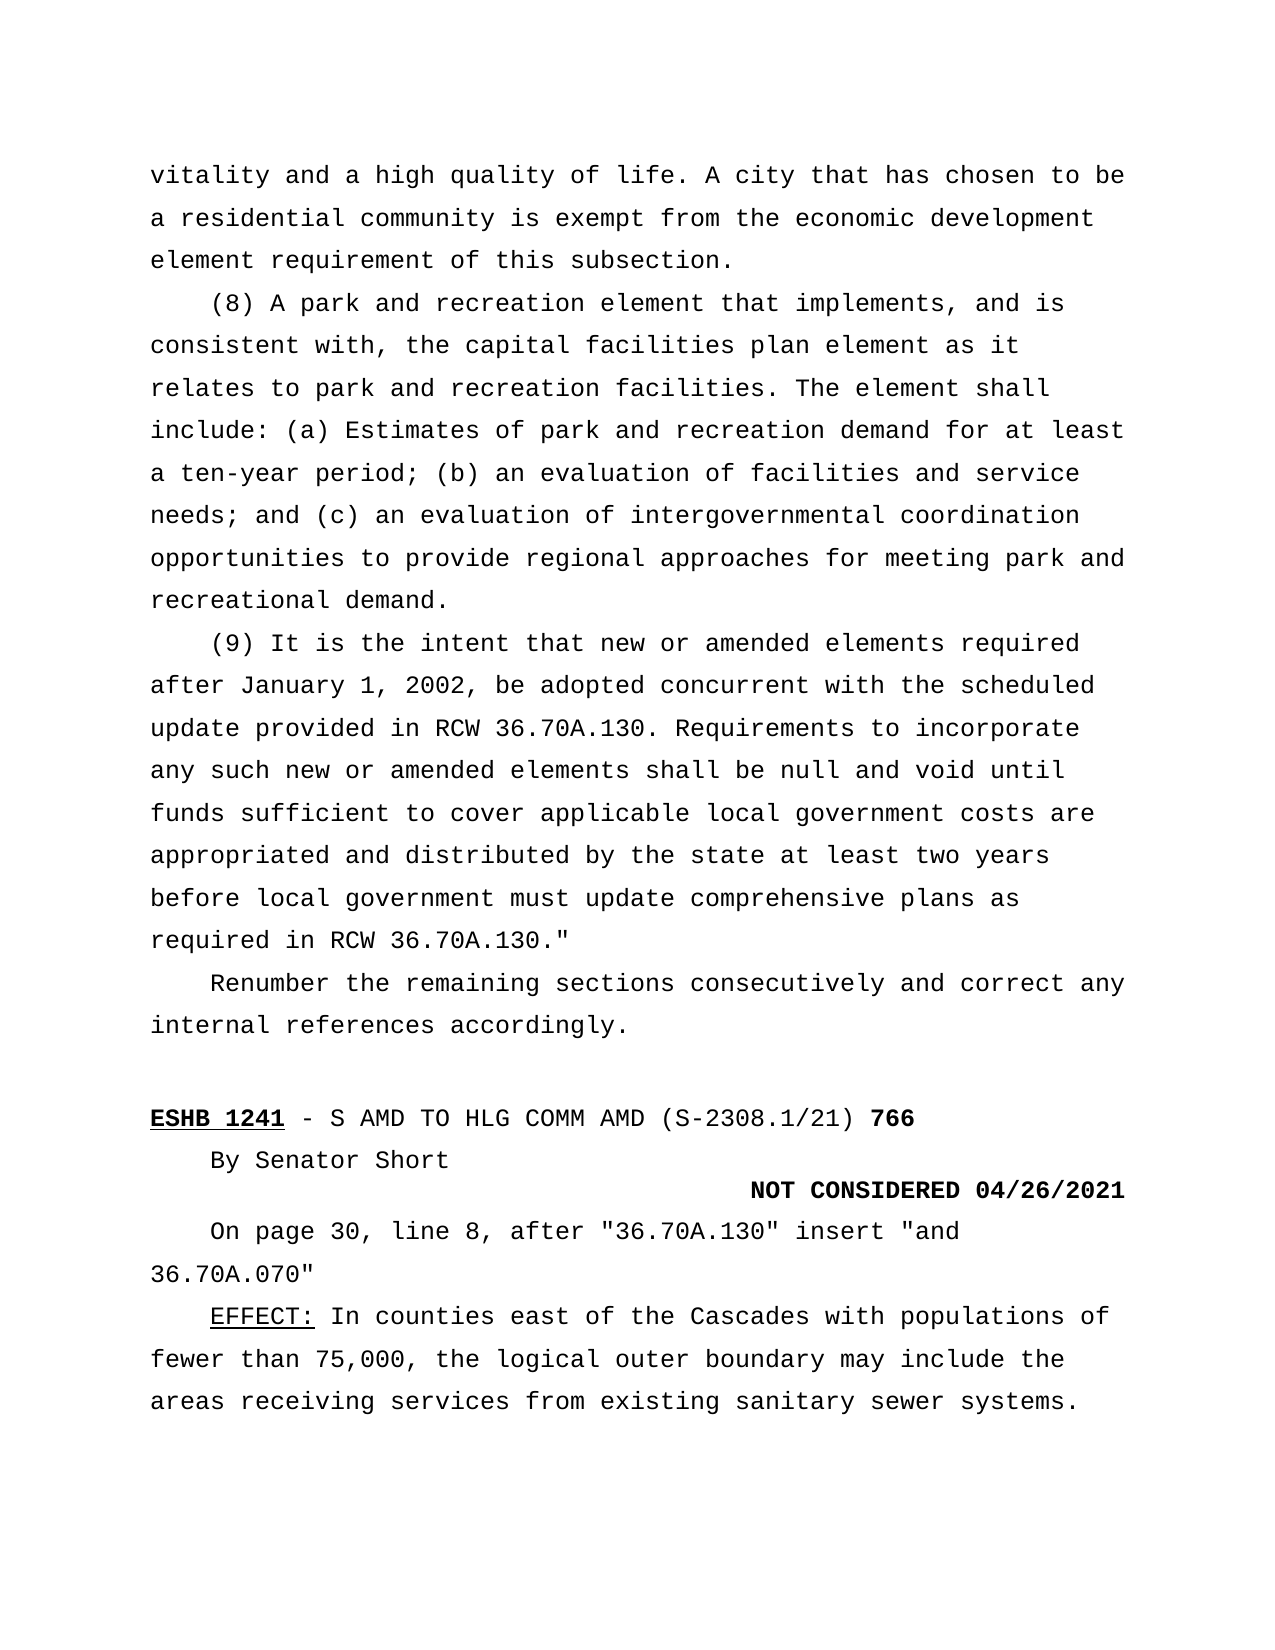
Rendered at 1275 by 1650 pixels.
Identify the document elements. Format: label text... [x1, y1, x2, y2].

text (8) A park and recreation element that implements, and is consistent with, the capital facilities plan element as it relates to park and recreation facilities. The element shall include: (a) Estimates of park and recreation demand for at least a ten-year period; (b) an evaluation of facilities and service needs; and (c) an evaluation of intergovernmental coordination opportunities to provide regional approaches for meeting park and recreational demand. [150, 277, 1125, 617]
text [150, 150, 1125, 277]
text Renumber the remaining sections consecutively and correct any internal references accordingly. [150, 957, 1125, 1042]
text (9) It is the intent that new or amended elements required after January 1, 2002, be adopted concurrent with the scheduled update provided in RCW 36.70A.130. Requirements to incorporate any such new or amended elements shall be null and void until funds sufficient to cover applicable local government costs are appropriated and distributed by the state at least two years before local government must update comprehensive plans as required in RCW 36.70A.130." [150, 617, 1125, 957]
text NOT CONSIDERED 04/26/2021 [150, 1177, 1125, 1206]
text ESHB 1241 - S AMD TO HLG COMM AMD (S-2308.1/21) 766 [150, 1092, 1125, 1135]
text By Senator Short [150, 1135, 1125, 1177]
text EFFECT: In counties east of the Cascades with populations of fewer than 75,000, the logical outer boundary may include the areas receiving services from existing sanitary sewer systems. [150, 1291, 1125, 1418]
text On page 30, line 8, after "36.70A.130" insert "and 36.70A.070" [150, 1206, 1125, 1291]
